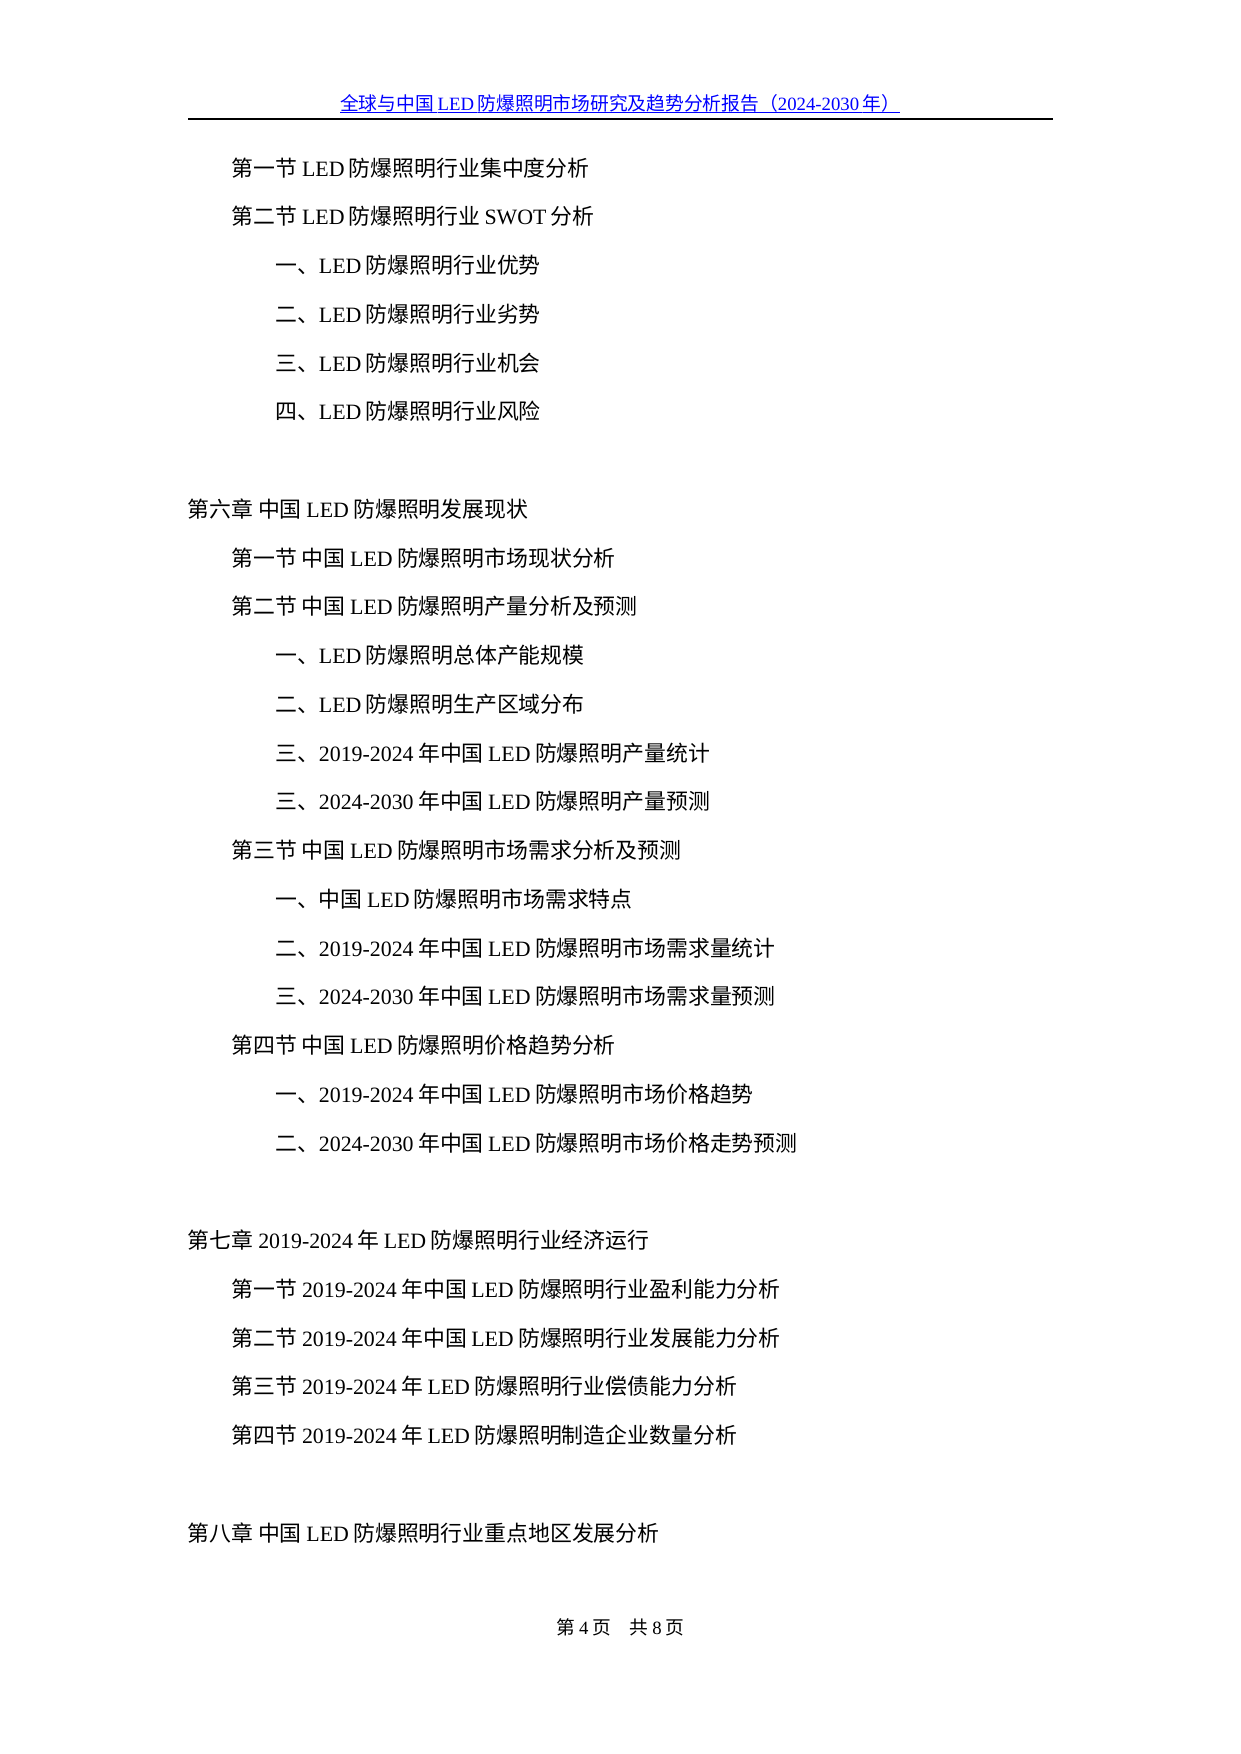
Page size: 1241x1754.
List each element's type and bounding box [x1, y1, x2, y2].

text [187, 150, 1053, 1548]
